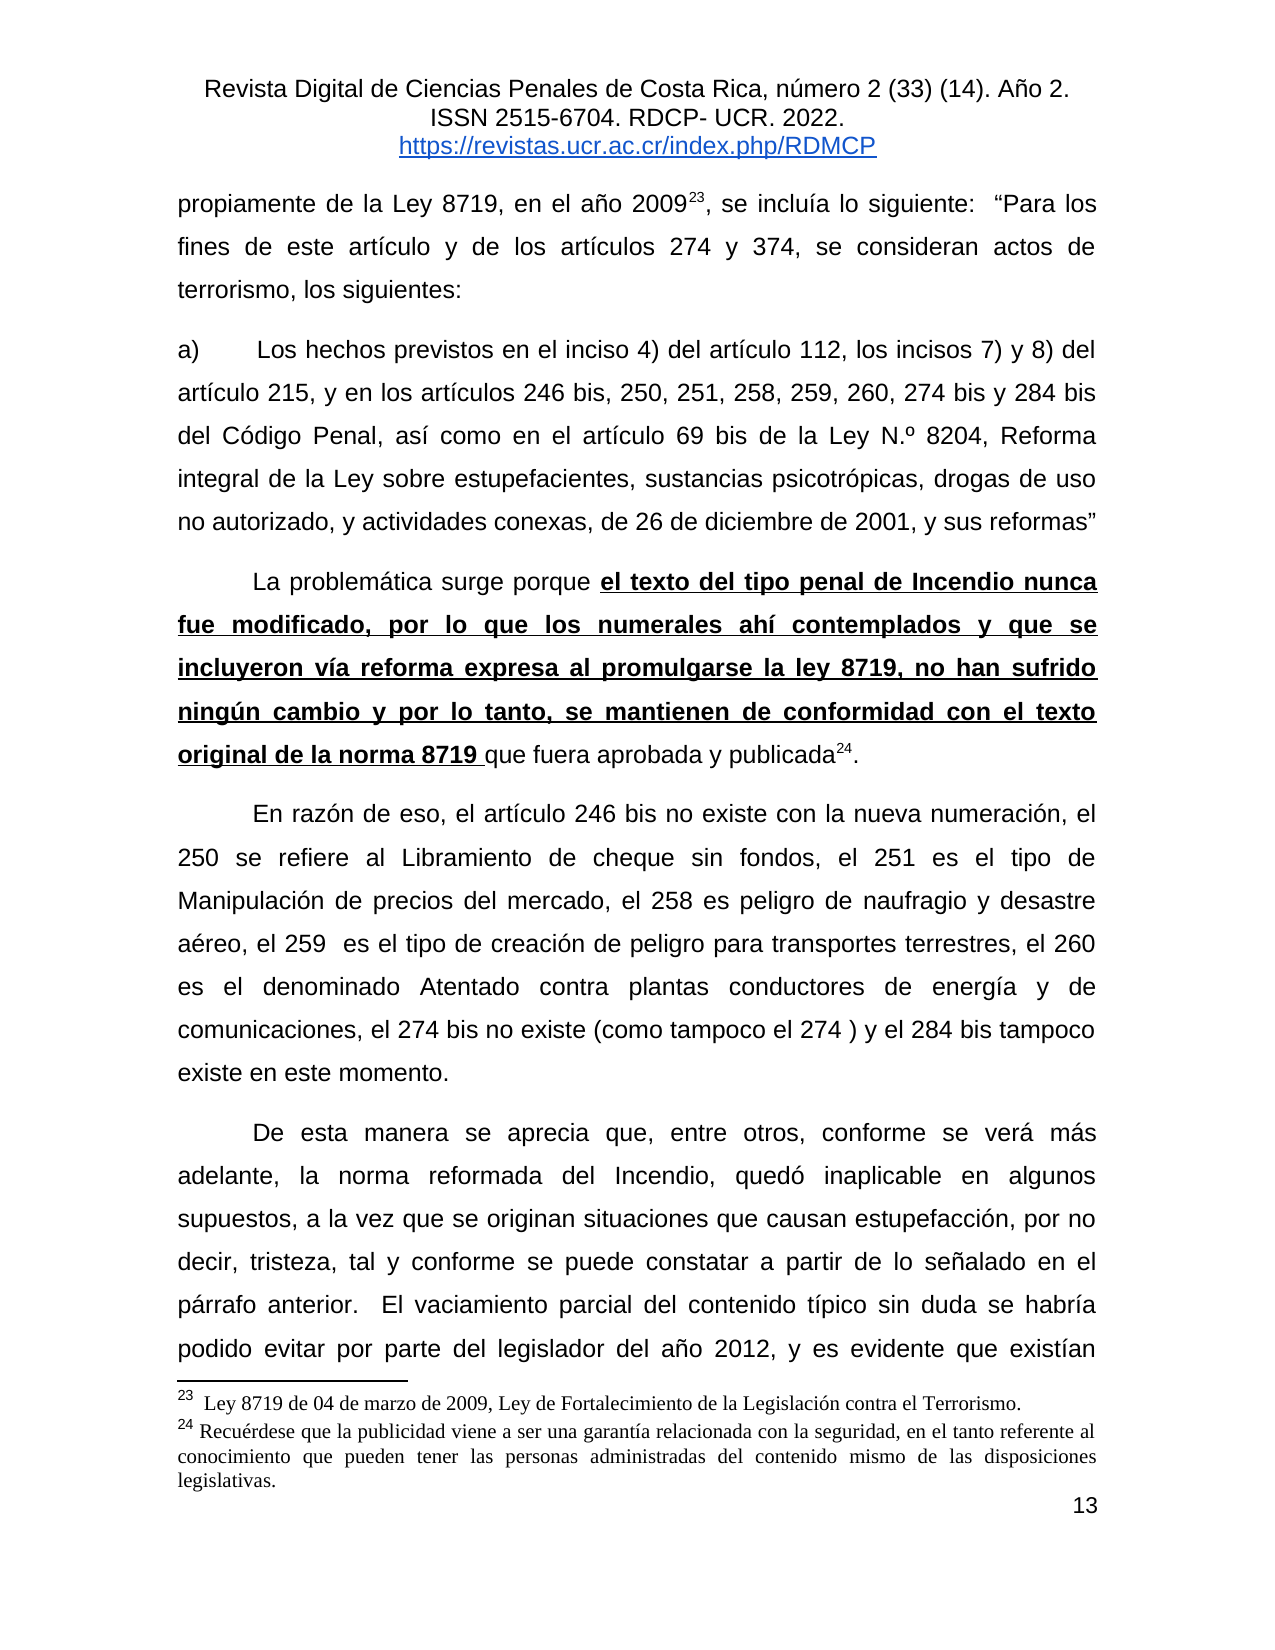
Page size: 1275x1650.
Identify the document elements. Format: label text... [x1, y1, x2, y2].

text La problemática surge porque el texto del tipo penal de Incendio nunca fue modificado, por lo que los numerales ahí contemplados y que se incluyeron vía reforma expresa al promulgarse la ley 8719, no han sufrido ningún cambio y por lo tanto, se mantienen de conformidad con el texto original de la norma 8719 que fuera aprobada y publicada. [177, 679, 1098, 768]
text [177, 1118, 1098, 1362]
text a) Los hechos previstos en el inciso 4) del artículo 112, los incisos 7) y 8) del artículo 215, y en los artículos 246 bis, 250, 251, 258, 259, 260, 274 bis y 284 bis del Código Penal, así como en el artículo 69 bis de la Ley N.º 8204, Reforma integral de la Ley sobre estupefacientes, sustancias psicotrópicas, drogas de uso no autorizado, y actividades conexas, de 26 de diciembre de 2001, y sus reformas” [177, 335, 1098, 536]
text En razón de eso, el artículo 246 bis no existe con la nueva numeración, el 250 se refiere al Libramiento de cheque sin fondos, el 251 es el tipo de Manipulación de precios del mercado, el 258 es peligro de naufragio y desastre aéreo, el 259 es el tipo de creación de peligro para transportes terrestres, el 260 es el denominado Atentado contra plantas conductores de energía y de comunicaciones, el 274 bis no existe (como tampoco el 274 ) y el 284 bis tampoco existe en este momento. [177, 799, 1098, 1087]
text La problemática surge porque el texto del tipo penal de Incendio nunca fue modificado, por lo que los numerales ahí contemplados y que se incluyeron vía reforma expresa al promulgarse la ley 8719, no han sufrido ningún cambio y por lo tanto, se mantienen de conformidad con el texto original de la norma 8719 que fuera aprobada y publicada. [177, 636, 1098, 678]
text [177, 189, 1098, 304]
text La problemática surge porque el texto del tipo penal de Incendio nunca fue modificado, por lo que los numerales ahí contemplados y que se incluyeron vía reforma expresa al promulgarse la ley 8719, no han sufrido ningún cambio y por lo tanto, se mantienen de conformidad con el texto original de la norma 8719 que fuera aprobada y publicada. [177, 567, 1098, 635]
